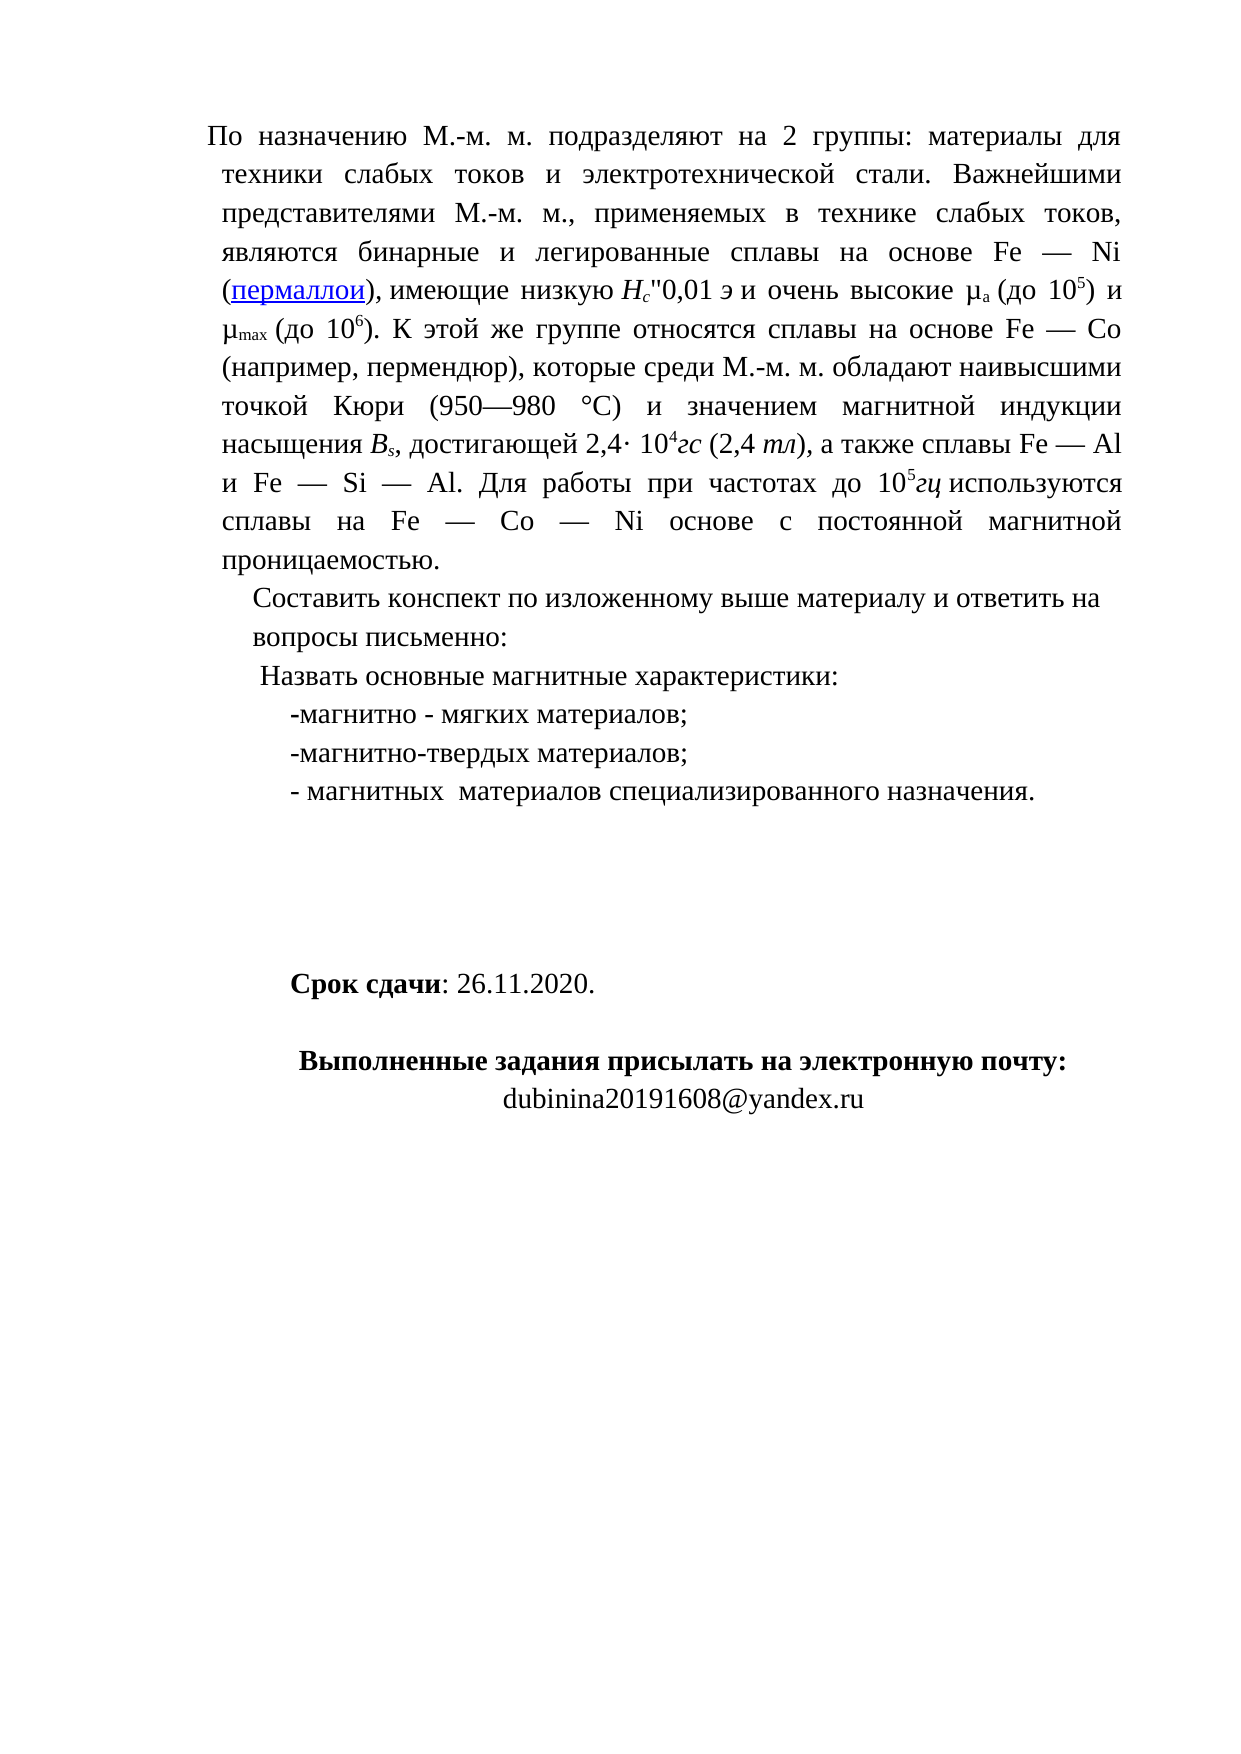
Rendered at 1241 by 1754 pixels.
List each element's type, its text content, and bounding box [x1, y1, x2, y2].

list Составить конспект по изложенному выше материалу и ответить на вопросы письменно: [252, 581, 1152, 653]
list Назвать основные магнитные характеристики: [252, 658, 1152, 691]
list -магнитно-твердых материалов; [290, 735, 1152, 768]
text По назначению М.-м. м. подразделяют на 2 группы: материалы для техники слабых токов и электротехнической стали. Важнейшими представителями М.-м. м., применяемых в технике слабых токов, являются бинарные и легированные сплавы на основе Fe — Ni (пермаллои), имеющие низкую Hc"0,01 э и очень высокие µa (до 105) и µmax (до 106). К этой же группе относятся сплавы на основе Fe — Со (например, пермендюр), которые среди М.-м. м. обладают наивысшими точкой Кюри (950—980 °С) и значением магнитной индукции насыщения Bs, достигающей 2,4· 104гс (2,4 тл), а также сплавы Fe — Al и Fe — Si — Al. Для работы при частотах до 105гц используются сплавы на Fe — Со — Ni основе с постоянной магнитной проницаемостью. [207, 118, 1122, 576]
list - магнитных материалов специализированного назначения. [290, 773, 1152, 807]
list -магнитно - мягких материалов; [290, 696, 1152, 730]
list Срок сдачи: 26.11.2020. [290, 966, 1152, 999]
list Выполненные задания присылать на электронную почту: dubinina20191608@yandex.ru [244, 1043, 1122, 1115]
